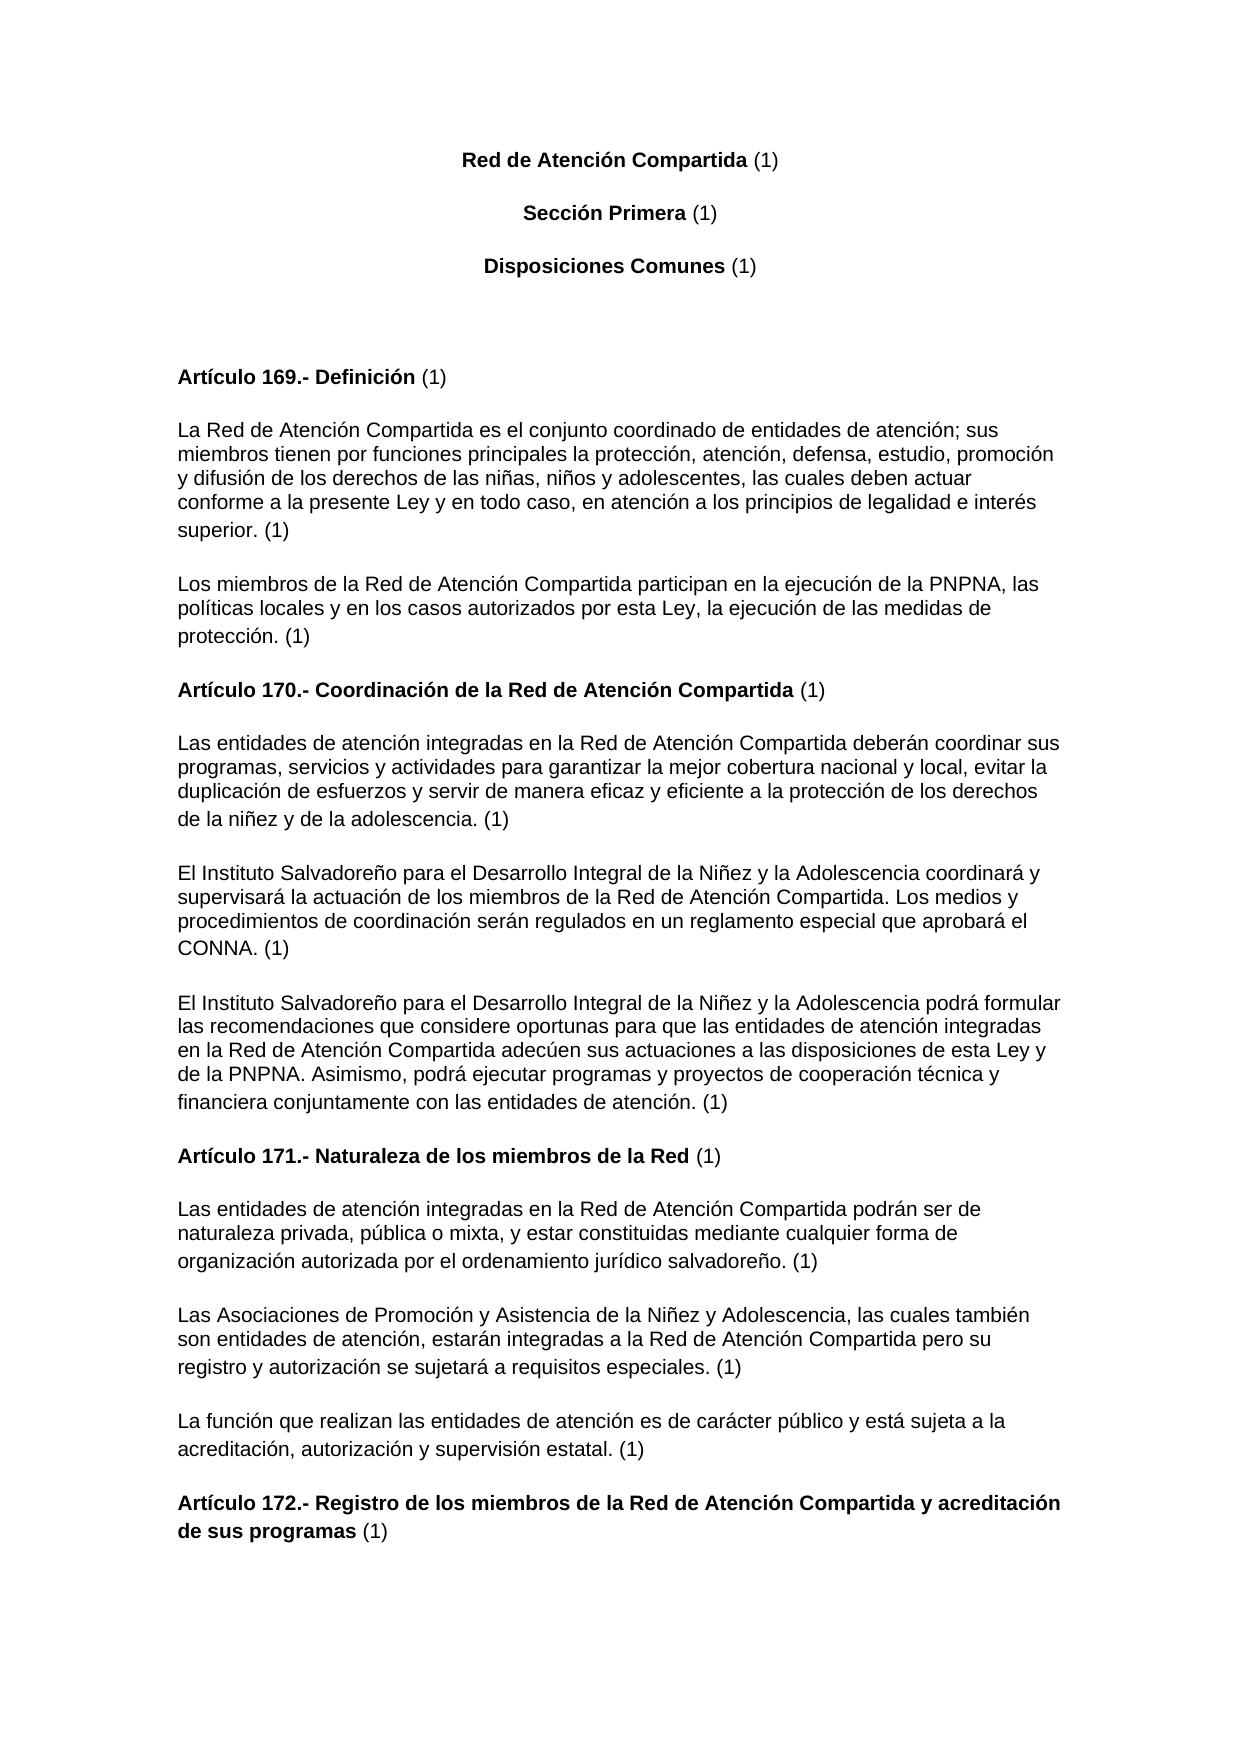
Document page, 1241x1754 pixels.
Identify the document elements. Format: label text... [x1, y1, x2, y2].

text Artículo 169.- Definición (1) [177, 365, 1063, 389]
text Disposiciones Comunes (1) [177, 254, 1063, 278]
text Artículo 172.- Registro de los miembros de la Red de Atención Compartida y acreditación de sus programas (1) [177, 1491, 1063, 1543]
text Los miembros de la Red de Atención Compartida participan en la ejecución de la PNPNA, las políticas locales y en los casos autorizados por esta Ley, la ejecución de las medidas de protección. (1) [177, 572, 1063, 648]
text Sección Primera (1) [177, 201, 1063, 225]
text Red de Atención Compartida (1) [177, 148, 1063, 172]
text El Instituto Salvadoreño para el Desarrollo Integral de la Niñez y la Adolescencia podrá formular las recomendaciones que considere oportunas para que las entidades de atención integradas en la Red de Atención Compartida adecúen sus actuaciones a las disposiciones de esta Ley y de la PNPNA. Asimismo, podrá ejecutar programas y proyectos de cooperación técnica y financiera conjuntamente con las entidades de atención. (1) [177, 990, 1063, 1115]
text Las entidades de atención integradas en la Red de Atención Compartida podrán ser de naturaleza privada, pública o mixta, y estar constituidas mediante cualquier forma de organización autorizada por el ordenamiento jurídico salvadoreño. (1) [177, 1197, 1063, 1274]
text La Red de Atención Compartida es el conjunto coordinado de entidades de atención; sus miembros tienen por funciones principales la protección, atención, defensa, estudio, promoción y difusión de los derechos de las niñas, niños y adolescentes, las cuales deben actuar conforme a la presente Ley y en todo caso, en atención a los principios de legalidad e interés superior. (1) [177, 418, 1063, 543]
text Las entidades de atención integradas en la Red de Atención Compartida deberán coordinar sus programas, servicios y actividades para garantizar la mejor cobertura nacional y local, evitar la duplicación de esfuerzos y servir de manera eficaz y eficiente a la protección de los derechos de la niñez y de la adolescencia. (1) [177, 731, 1063, 831]
text Las Asociaciones de Promoción y Asistencia de la Niñez y Adolescencia, las cuales también son entidades de atención, estarán integradas a la Red de Atención Compartida pero su registro y autorización se sujetará a requisitos especiales. (1) [177, 1303, 1063, 1380]
text El Instituto Salvadoreño para el Desarrollo Integral de la Niñez y la Adolescencia coordinará y supervisará la actuación de los miembros de la Red de Atención Compartida. Los medios y procedimientos de coordinación serán regulados en un reglamento especial que aprobará el CONNA. (1) [177, 861, 1063, 961]
text La función que realizan las entidades de atención es de carácter público y está sujeta a la acreditación, autorización y supervisión estatal. (1) [177, 1409, 1063, 1462]
text Artículo 170.- Coordinación de la Red de Atención Compartida (1) [177, 678, 1063, 702]
text Artículo 171.- Naturaleza de los miembros de la Red (1) [177, 1144, 1063, 1168]
